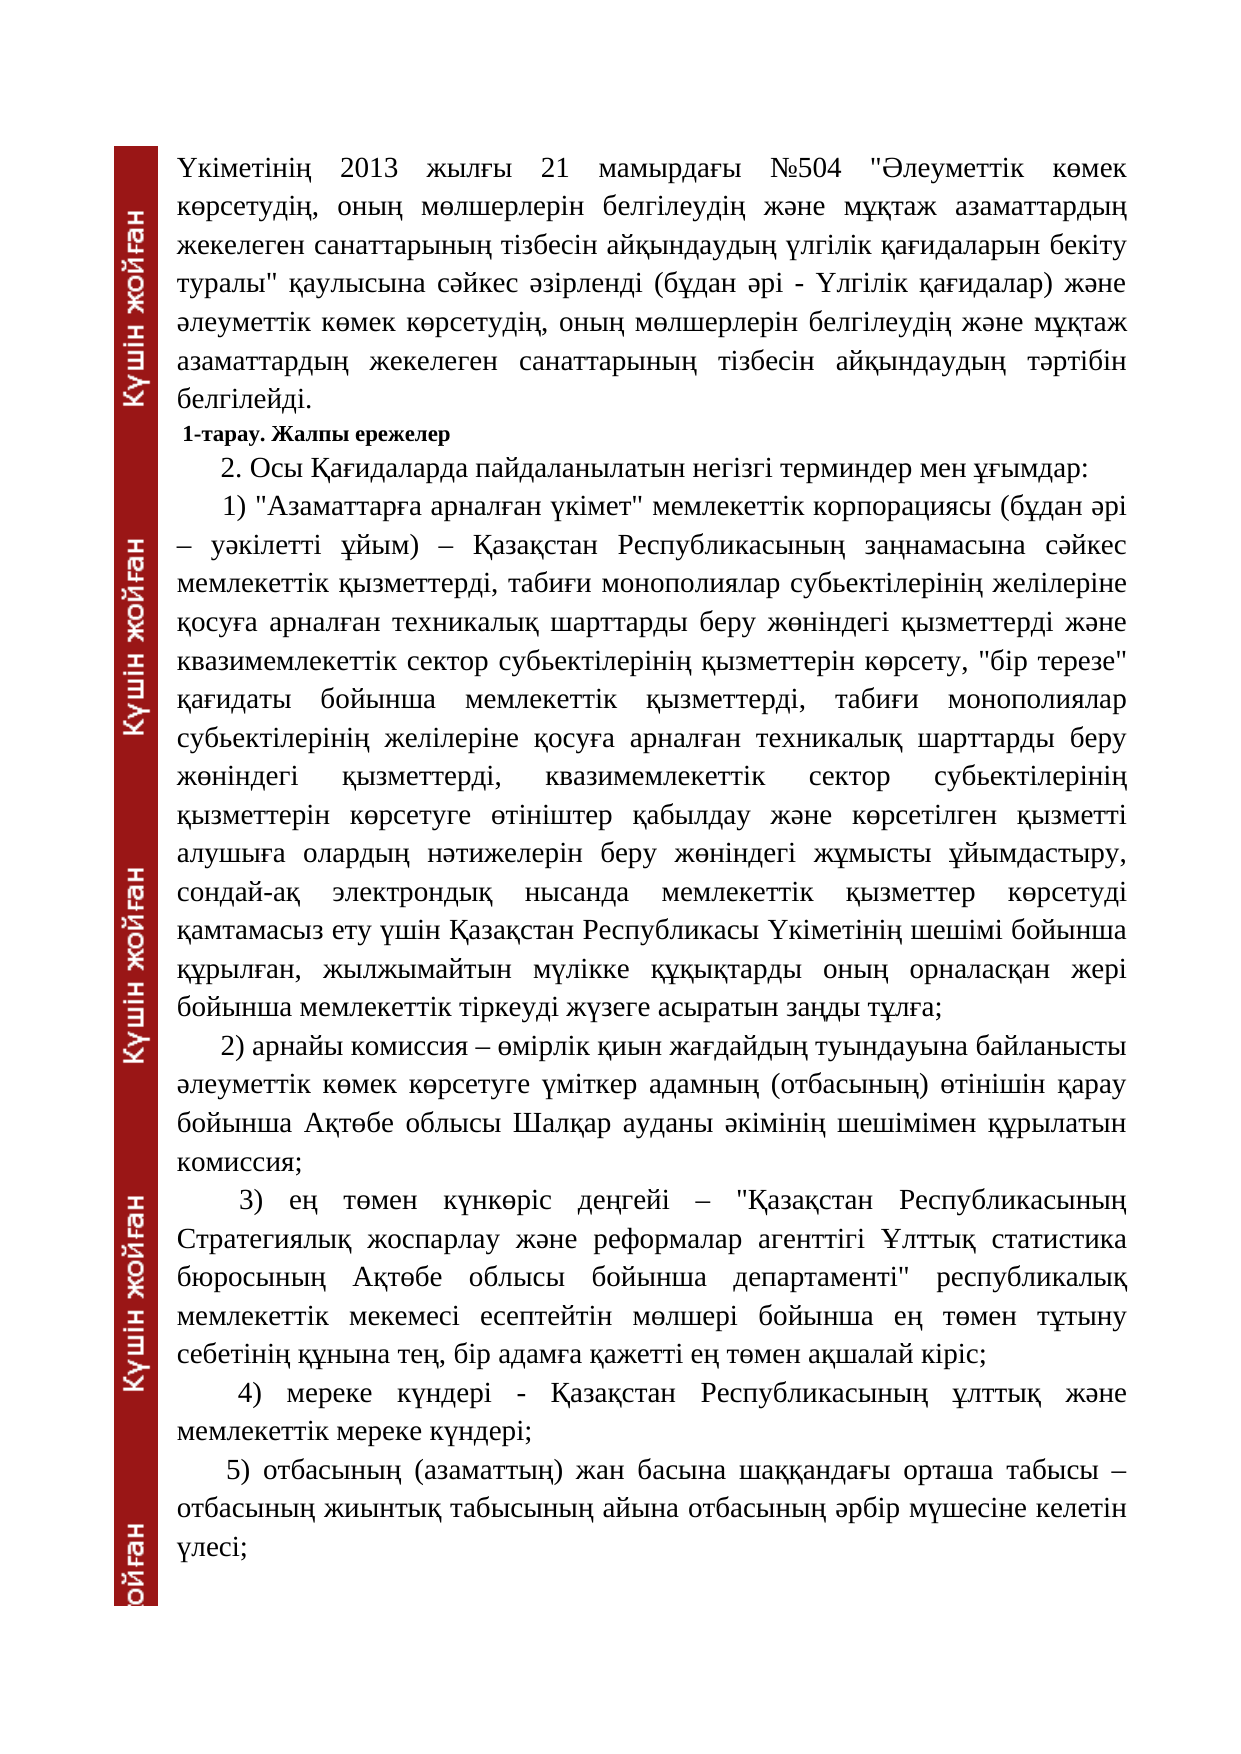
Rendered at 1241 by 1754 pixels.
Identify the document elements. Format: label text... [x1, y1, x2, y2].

text 2) арнайы комиссия – өмірлік қиын жағдайдың туындауына байланысты әлеуметтік көмек көрсетуге үміткер адамның (отбасының) өтінішін қарау бойынша Ақтөбе облысы Шалқар ауданы әкімінің шешімімен құрылатын комиссия; [112, 1028, 1128, 1177]
picture [114, 1023, 158, 1028]
picture [114, 446, 158, 450]
text 1) "Азаматтарға арналған үкімет" мемлекеттік корпорациясы (бұдан әрі – уәкілетті ұйым) – Қазақстан Республикасының заңнамасына сәйкес мемлекеттік қызметтерді, табиғи монополиялар субьектілерінің желілеріне қосуға арналған техникалық шарттарды беру жөніндегі қызметтерді және квазимемлекеттік сектор субьектілерінің қызметтерін көрсету, "бір терезе" қағидаты бойынша мемлекеттік қызметтерді, табиғи монополиялар субьектілерінің желілеріне қосуға арналған техникалық шарттарды беру жөніндегі қызметтерді, квазимемлекеттік сектор субьектілерінің қызметтерін көрсетуге өтініштер қабылдау және көрсетілген қызметті алушыға олардың нәтижелерін беру жөніндегі жұмысты ұйымдастыру, сондай-ақ электрондық нысанда мемлекеттік қызметтер көрсетуді қамтамасыз ету үшін Қазақстан Республикасы Үкіметінің шешімі бойынша құрылған, жылжымайтын мүлікке құқықтарды оның орналасқан жері бойынша мемлекеттік тіркеуді жүзеге асыратын заңды тұлға; [112, 488, 1128, 1023]
picture [114, 146, 158, 150]
text 3) ең төмен күнкөріс деңгейі – "Қазақстан Республикасының Стратегиялық жоспарлау және реформалар агенттігі Ұлттық статистика бюросының Ақтөбе облысы бойынша департаменті" республикалық мемлекеттік мекемесі есептейтін мөлшері бойынша ең төмен тұтыну себетінің құнына тең, бір адамға қажетті ең төмен ақшалай кіріс; [112, 1182, 1128, 1370]
picture [114, 415, 158, 420]
text 2. Осы Қағидаларда пайдаланылатын негізгі терминдер мен ұғымдар: [112, 450, 1128, 483]
text 1-тарау. Жалпы ережелер [112, 420, 1128, 446]
text 5) отбасының (азаматтың) жан басына шаққандағы орташа табысы – отбасының жиынтық табысының айына отбасының әрбір мүшесіне келетін үлесі; [112, 1452, 1128, 1563]
picture [114, 1177, 158, 1182]
picture [114, 1370, 158, 1375]
text 4) мереке күндері - Қазақстан Республикасының ұлттық және мемлекеттік мереке күндері; [112, 1375, 1128, 1447]
picture [114, 483, 158, 488]
picture [114, 1447, 158, 1452]
picture [114, 1563, 158, 1606]
